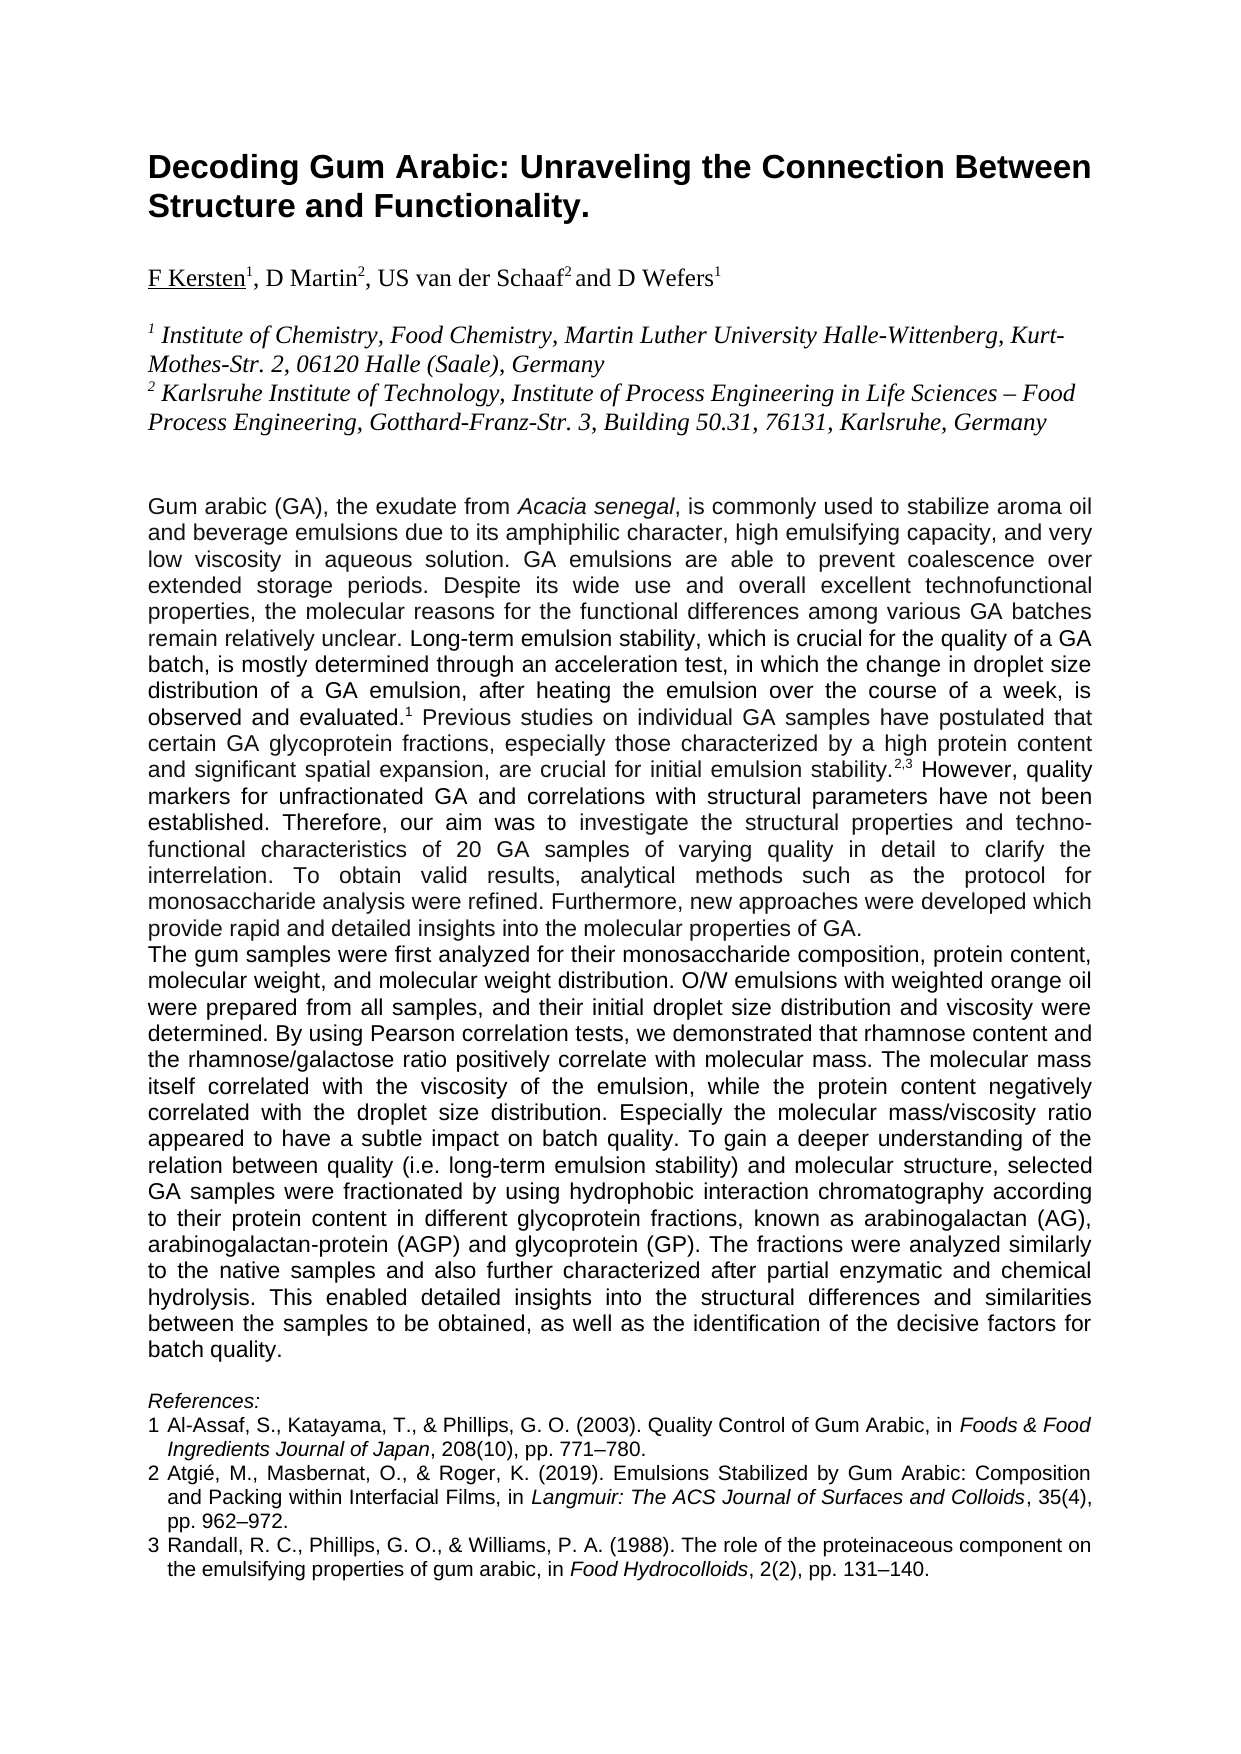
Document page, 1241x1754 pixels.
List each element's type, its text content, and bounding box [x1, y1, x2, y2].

text References: [148, 1389, 1093, 1413]
text 1 Al-Assaf, S., Katayama, T., & Phillips, G. O. (2003). Quality Control of Gum Arabic, in Foods & Food Ingredients Journal of Japan, 208(10), pp. 771–780. [148, 1413, 1093, 1461]
text 2 Karlsruhe Institute of Technology, Institute of Process Engineering in Life Sciences – Food [148, 378, 1093, 407]
text Decoding Gum Arabic: Unraveling the Connection Between Structure and Functionality. [148, 148, 1093, 224]
text 2 Atgié, M., Masbernat, O., & Roger, K. (2019). Emulsions Stabilized by Gum Arabic: Composition and Packing within Interfacial Films, in Langmuir: The ACS Journal of Surfaces and Colloids, 35(4), pp. 962–972. [148, 1461, 1093, 1533]
text Mothes-Str. 2, 06120 Halle (Saale), Germany [148, 349, 1093, 378]
text F Kersten1, D Martin2, US van der Schaaf2 and D Wefers1 [148, 263, 1093, 292]
text 1 Institute of Chemistry, Food Chemistry, Martin Luther University Halle-Wittenberg, Kurt- [148, 320, 1093, 349]
text 3 Randall, R. C., Phillips, G. O., & Williams, P. A. (1988). The role of the proteinaceous component on the emulsifying properties of gum arabic, in Food Hydrocolloids, 2(2), pp. 131–140. [148, 1533, 1093, 1581]
text Process Engineering, Gotthard-Franz-Str. 3, Building 50.31, 76131, Karlsruhe, Germany [148, 407, 1093, 435]
text Gum arabic (GA), the exudate from Acacia senegal, is commonly used to stabilize aroma oil and beverage emulsions due to its amphiphilic character, high emulsifying capacity, and very low viscosity in aqueous solution. GA emulsions are able to prevent coalescence over extended storage periods. Despite its wide use and overall excellent technofunctional properties, the molecular reasons for the functional differences among various GA batches remain relatively unclear. Long-term emulsion stability, which is crucial for the quality of a GA batch, is mostly determined through an acceleration test, in which the change in droplet size distribution of a GA emulsion, after heating the emulsion over the course of a week, is observed and evaluated.1 Previous studies on individual GA samples have postulated that certain GA glycoprotein fractions, especially those characterized by a high protein content and significant spatial expansion, are crucial for initial emulsion stability.2,3 However, quality markers for unfractionated GA and correlations with structural parameters have not been established. Therefore, our aim was to investigate the structural properties and techno-functional characteristics of 20 GA samples of varying quality in detail to clarify the interrelation. To obtain valid results, analytical methods such as the protocol for monosaccharide analysis were refined. Furthermore, new approaches were developed which provide rapid and detailed insights into the molecular properties of GA. [148, 493, 1093, 941]
text The gum samples were first analyzed for their monosaccharide composition, protein content, molecular weight, and molecular weight distribution. O/W emulsions with weighted orange oil were prepared from all samples, and their initial droplet size distribution and viscosity were determined. By using Pearson correlation tests, we demonstrated that rhamnose content and the rhamnose/galactose ratio positively correlate with molecular mass. The molecular mass itself correlated with the viscosity of the emulsion, while the protein content negatively correlated with the droplet size distribution. Especially the molecular mass/viscosity ratio appeared to have a subtle impact on batch quality. To gain a deeper understanding of the relation between quality (i.e. long-term emulsion stability) and molecular structure, selected GA samples were fractionated by using hydrophobic interaction chromatography according to their protein content in different glycoprotein fractions, known as arabinogalactan (AG), arabinogalactan-protein (AGP) and glycoprotein (GP). The fractions were analyzed similarly to the native samples and also further characterized after partial enzymatic and chemical hydrolysis. This enabled detailed insights into the structural differences and similarities between the samples to be obtained, as well as the identification of the decisive factors for batch quality. [148, 941, 1093, 1363]
